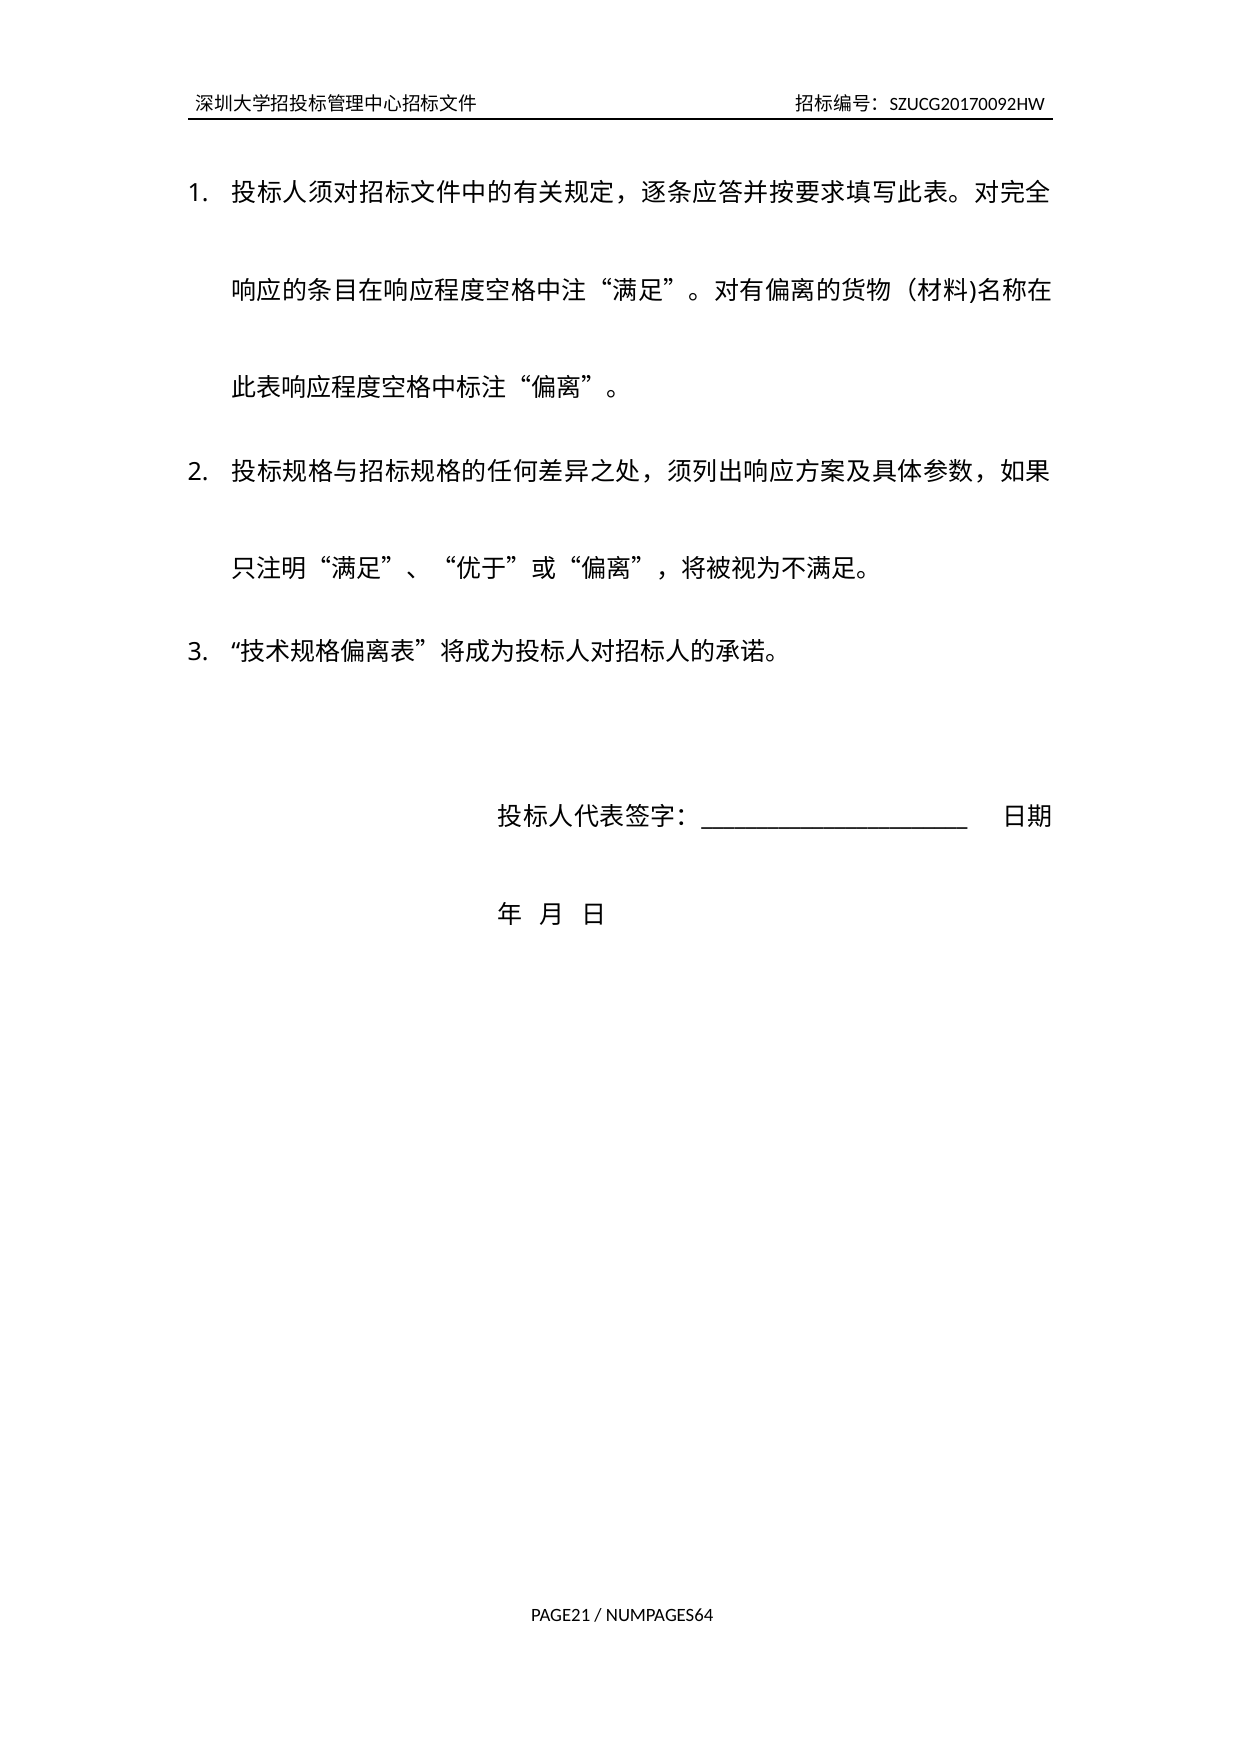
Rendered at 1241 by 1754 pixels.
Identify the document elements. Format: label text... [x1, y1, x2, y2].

text 投标人代表签字：________________________ 日期 年 月 日 [498, 782, 1053, 945]
list “技术规格偏离表”将成为投标人对招标人的承诺。 [187, 617, 1053, 682]
list 投标规格与招标规格的任何差异之处，须列出响应方案及具体参数，如果只注明“满足”、“优于”或“偏离”，将被视为不满足。 [187, 437, 1053, 599]
list 投标人须对招标文件中的有关规定，逐条应答并按要求填写此表。对完全响应的条目在响应程度空格中注“满足”。对有偏离的货物（材料)名称在此表响应程度空格中标注“偏离”。 [187, 158, 1053, 418]
